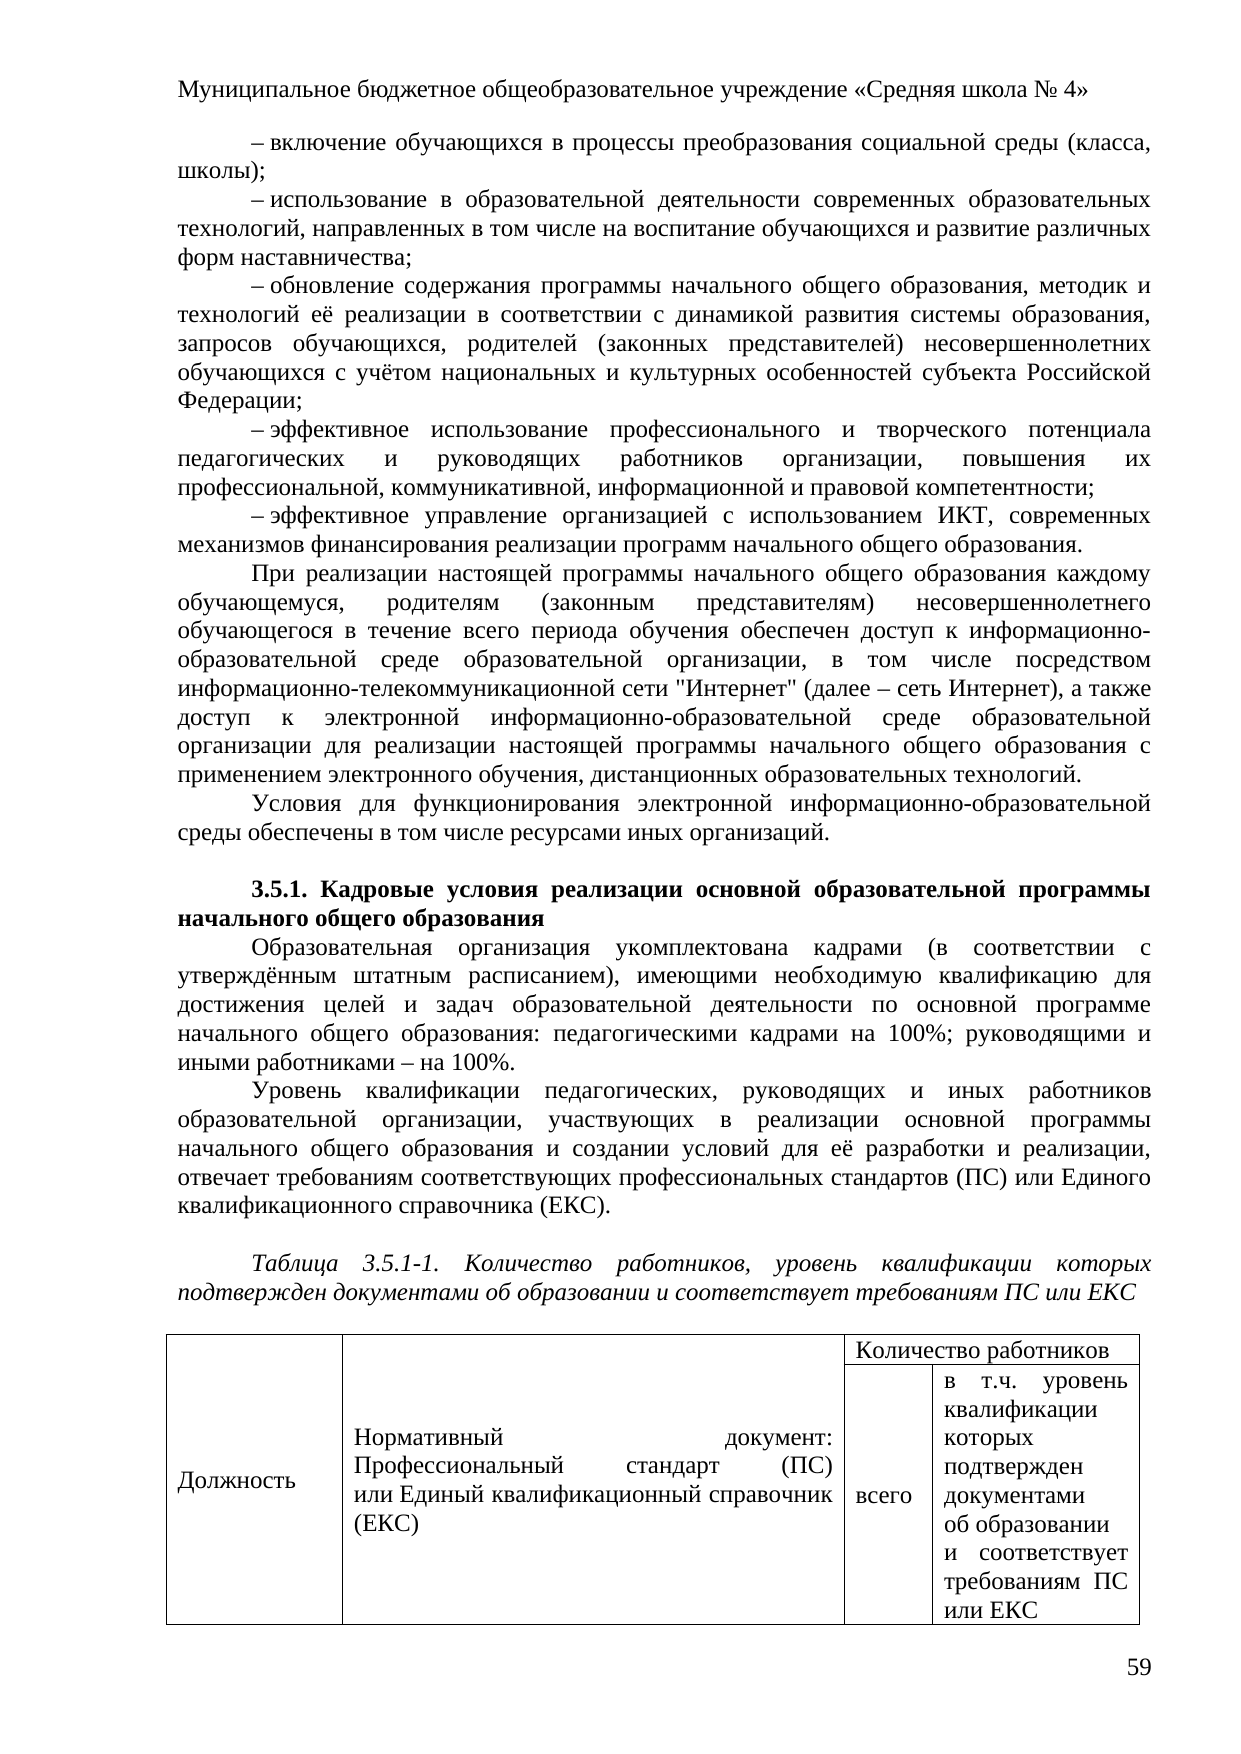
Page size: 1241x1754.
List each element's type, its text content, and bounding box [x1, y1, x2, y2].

text При реализации настоящей программы начального общего образования каждому обучающемуся, родителям (законным представителям) несовершеннолетнего обучающегося в течение всего периода обучения обеспечен доступ к информационно-образовательной среде образовательной организации, в том числе посредством информационно-телекоммуникационной сети "Интернет" (далее ‒ сеть Интернет), а также доступ к электронной информационно-образовательной среде образовательной организации для реализации настоящей программы начального общего образования с применением электронного обучения, дистанционных образовательных технологий. [177, 558, 1152, 788]
table_cell всего [845, 1365, 932, 1624]
table_header Нормативный документ: Профессиональный стандарт (ПС) или Единый квалификационный справочник (ЕКС) [343, 1335, 844, 1624]
text ‒ эффективное использование профессионального и творческого потенциала педагогических и руководящих работников организации, повышения их профессиональной, коммуникативной, информационной и правовой компетентности; [177, 414, 1152, 500]
text Таблица 3.5.1-1. Количество работников, уровень квалификации которых подтвержден документами об образовании и соответствует требованиям ПС или ЕКС [177, 1248, 1152, 1305]
text ‒ эффективное управление организацией с использованием ИКТ, современных механизмов финансирования реализации программ начального общего образования. [177, 500, 1152, 558]
text Образовательная организация укомплектована кадрами (в соответствии с утверждённым штатным расписанием), имеющими необходимую квалификацию для достижения целей и задач образовательной деятельности по основной программе начального общего образования: педагогическими кадрами на 100%; руководящими и иными работниками – на 100%. [177, 932, 1152, 1075]
text 3.5.1. Кадровые условия реализации основной образовательной программы начального общего образования [177, 874, 1152, 932]
text Условия для функционирования электронной информационно-образовательной среды обеспечены в том числе ресурсами иных организаций. [177, 788, 1152, 845]
text ‒ включение обучающихся в процессы преобразования социальной среды (класса, школы); [177, 127, 1152, 184]
table_header Должность [167, 1335, 342, 1624]
text ‒ использование в образовательной деятельности современных образовательных технологий, направленных в том числе на воспитание обучающихся и развитие различных форм наставничества; [177, 184, 1152, 270]
table_header Количество работников [845, 1335, 1139, 1364]
text Уровень квалификации педагогических, руководящих и иных работников образовательной организации, участвующих в реализации основной программы начального общего образования и создании условий для её разработки и реализации, отвечает требованиям соответствующих профессиональных стандартов (ПС) или Единого квалификационного справочника (ЕКС). [177, 1075, 1152, 1219]
text ‒ обновление содержания программы начального общего образования, методик и технологий её реализации в соответствии с динамикой развития системы образования, запросов обучающихся, родителей (законных представителей) несовершеннолетних обучающихся с учётом национальных и культурных особенностей субъекта Российской Федерации; [177, 270, 1152, 414]
table_cell в т.ч. уровень квалификации которых подтвержден документами об образовании и соответствует требованиям ПС или ЕКС [933, 1365, 1139, 1624]
